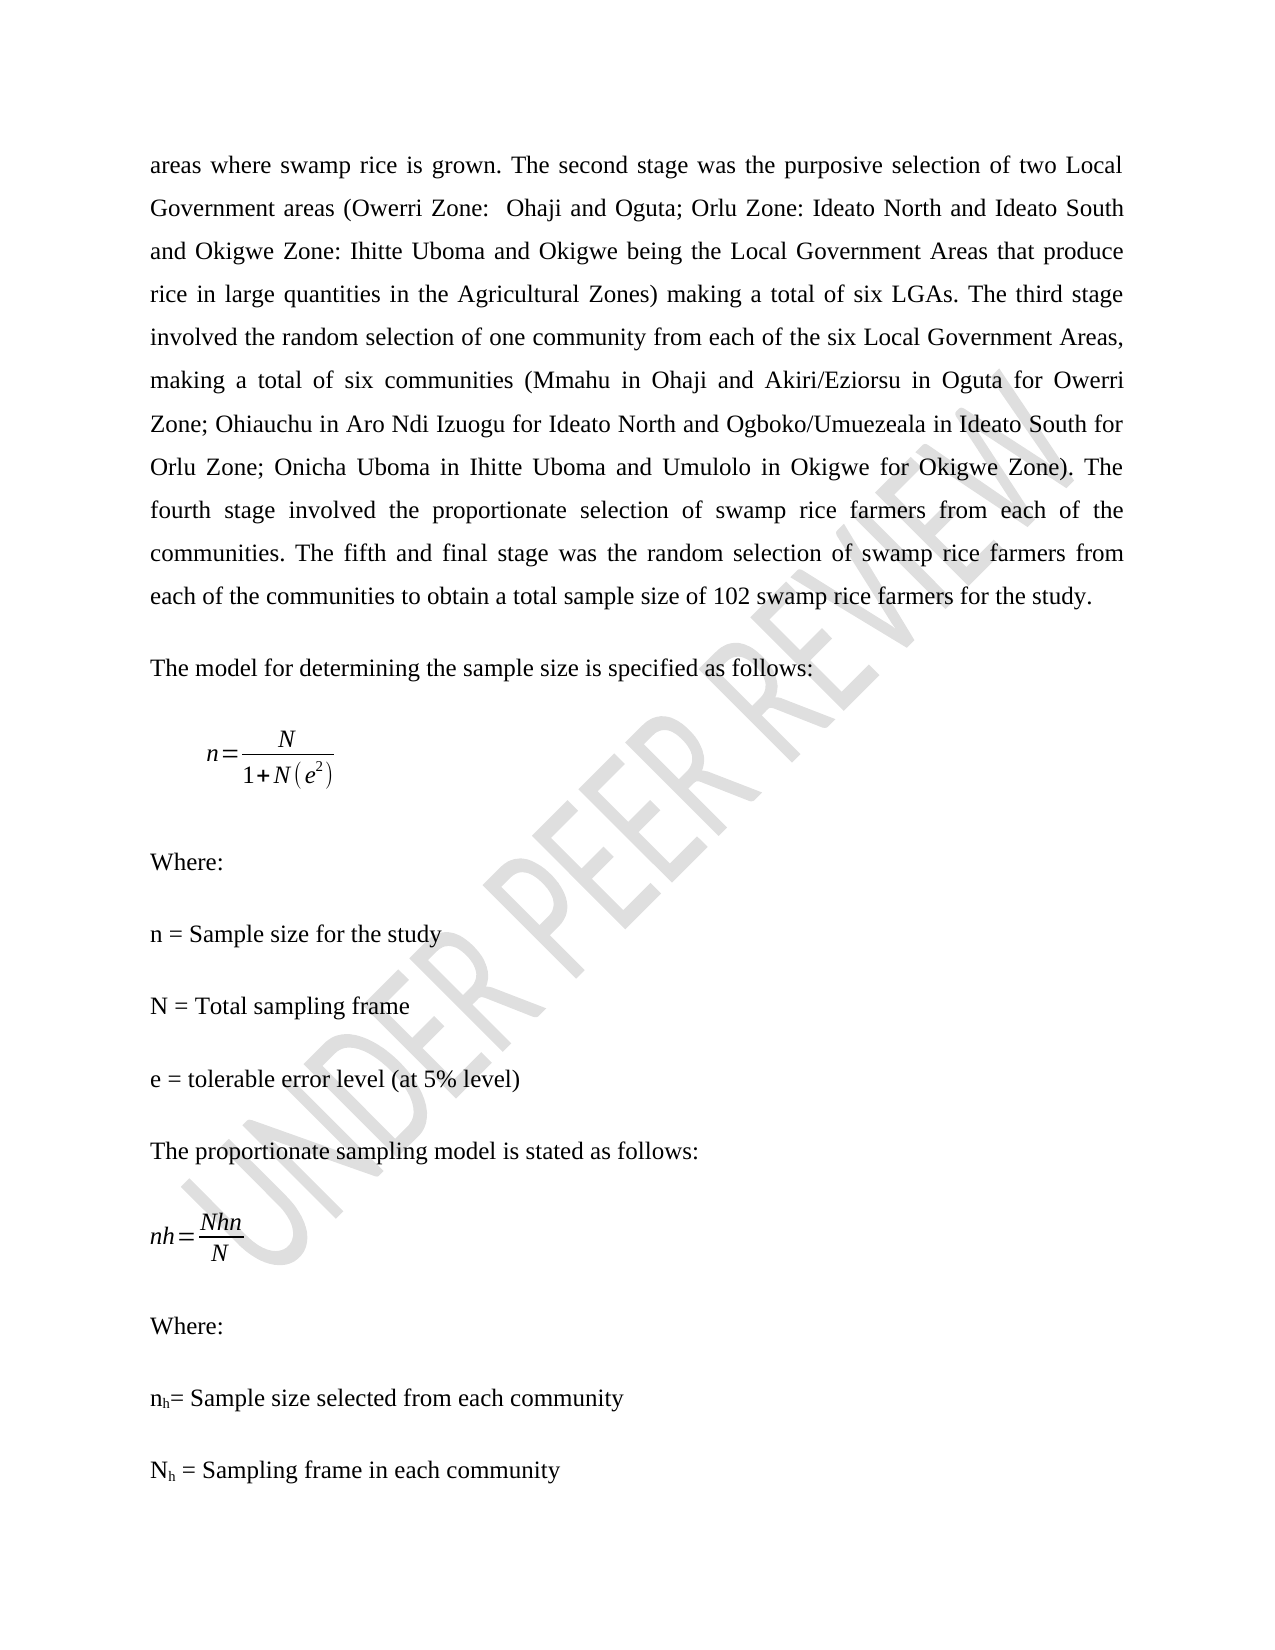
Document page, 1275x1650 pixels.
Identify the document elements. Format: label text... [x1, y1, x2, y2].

text n = Sample size for the study [150, 919, 1125, 948]
text N = Total sampling frame [150, 991, 1125, 1020]
text Where: [150, 847, 1125, 876]
text nh= Sample size selected from each community [150, 1383, 1125, 1412]
text Where: [150, 1311, 1125, 1339]
text e = tolerable error level (at 5% level) [150, 1064, 1125, 1092]
text The proportionate sampling model is stated as follows: [150, 1136, 1125, 1165]
text Nh = Sampling frame in each community [150, 1455, 1125, 1484]
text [150, 150, 1125, 610]
text The model for determining the sample size is specified as follows: [150, 653, 1125, 682]
